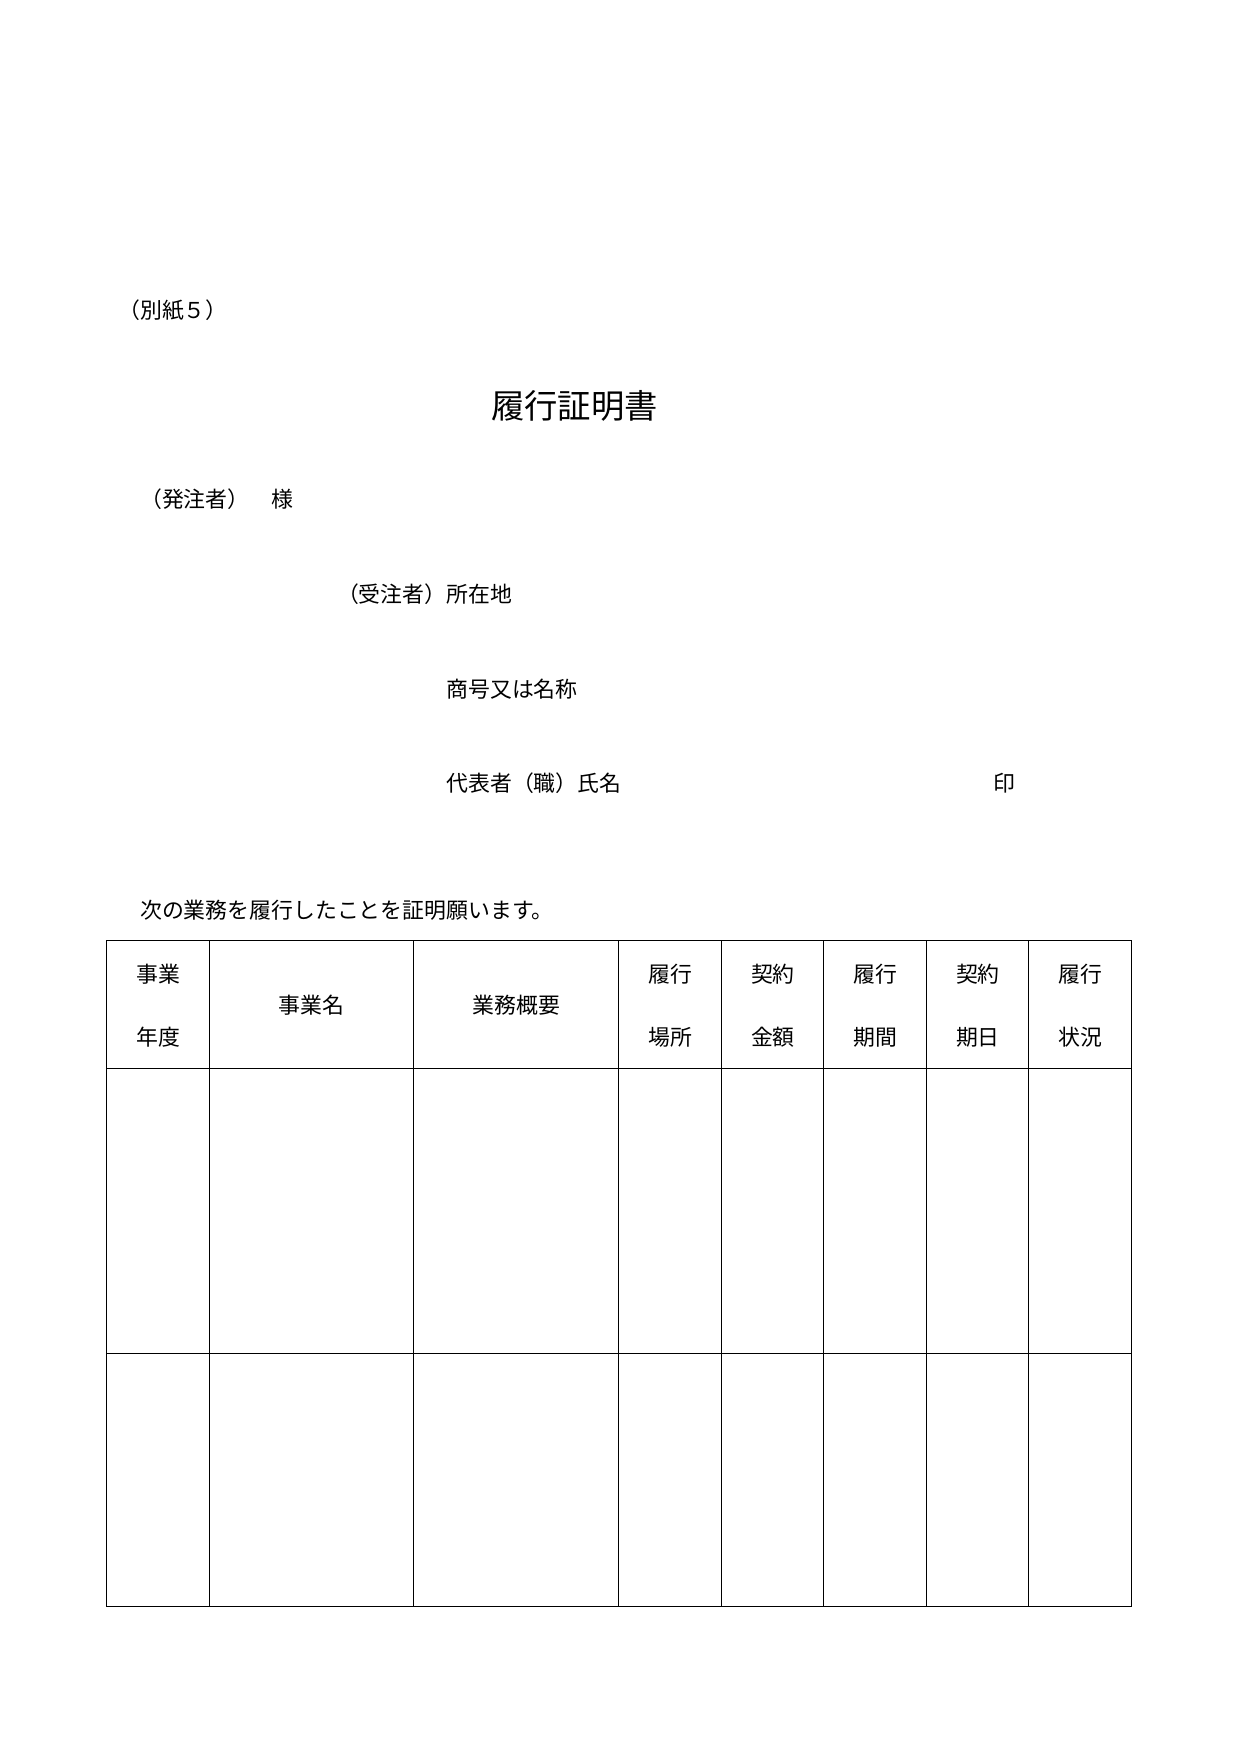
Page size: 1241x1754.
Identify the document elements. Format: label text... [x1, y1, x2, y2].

table_cell [824, 1069, 926, 1352]
table_cell [1029, 1069, 1131, 1352]
table_header 事業 年度 [107, 941, 209, 1067]
table_cell [722, 1069, 823, 1352]
text （別紙５） [118, 277, 1030, 340]
table_header 契約 期日 [927, 941, 1028, 1067]
table_cell [927, 1069, 1028, 1352]
table_header 履行 場所 [619, 941, 721, 1067]
table_cell [927, 1354, 1028, 1606]
table_cell [414, 1354, 618, 1606]
table_header 契約 金額 [722, 941, 823, 1067]
table_cell [210, 1354, 413, 1606]
text 次の業務を履行したことを証明願います。 [118, 877, 1122, 940]
text 代表者（職）氏名 印 [118, 751, 1122, 814]
table_cell [722, 1354, 823, 1606]
table_header 事業名 [210, 941, 413, 1067]
table_cell [1029, 1354, 1131, 1606]
table_cell [107, 1069, 209, 1352]
table_cell [824, 1354, 926, 1606]
text （受注者）所在地 [118, 561, 1122, 624]
table_cell [619, 1069, 721, 1352]
table_header 履行 状況 [1029, 941, 1131, 1067]
table_cell [107, 1354, 209, 1606]
text （発注者） 様 [118, 467, 1122, 530]
table_header 履行 期間 [824, 941, 926, 1067]
table_header 業務概要 [414, 941, 618, 1067]
table_cell [414, 1069, 618, 1352]
table_cell [619, 1354, 721, 1606]
text 商号又は名称 [118, 656, 1122, 719]
text 履行証明書 [118, 372, 1030, 435]
table_cell [210, 1069, 413, 1352]
